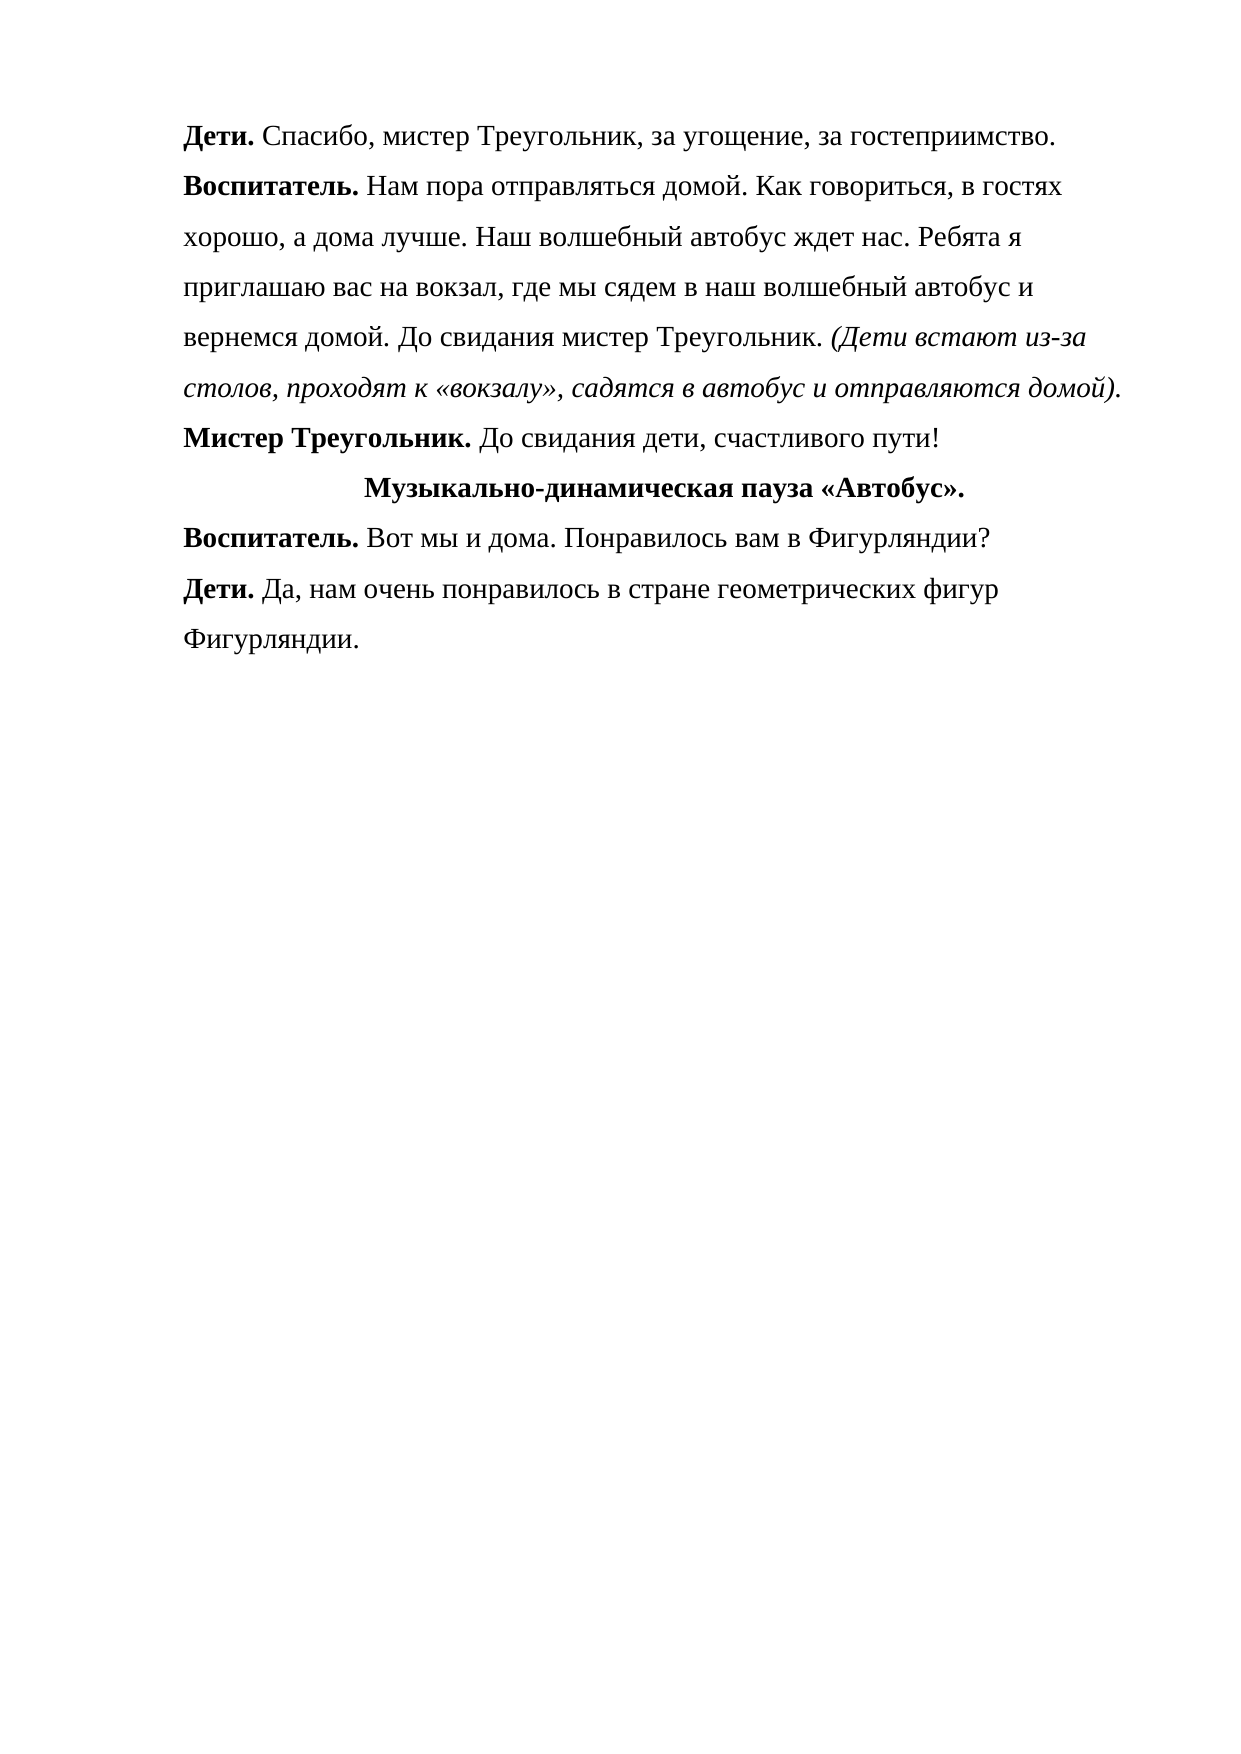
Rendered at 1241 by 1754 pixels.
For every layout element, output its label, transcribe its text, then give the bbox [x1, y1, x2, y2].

text Дети. Спасибо, мистер Треугольник, за угощение, за гостеприимство. Воспитатель. Нам пора отправляться домой. Как говориться, в гостях хорошо, а дома лучше. Наш волшебный автобус ждет нас. Ребята я приглашаю вас на вокзал, где мы сядем в наш волшебный автобус и вернемся домой. До свидания мистер Треугольник. (Дети встают из-за столов, проходят к «вокзалу», садятся в автобус и отправляются домой). [183, 118, 1146, 403]
text Воспитатель. Вот мы и дома. Понравилось вам в Фигурляндии? [183, 521, 1146, 554]
text Дети. Да, нам очень понравилось в стране геометрических фигур Фигурляндии. [183, 571, 1146, 655]
text Мистер Треугольник. До свидания дети, счастливого пути! [183, 420, 1146, 453]
text Музыкально-динамическая пауза «Автобус». [183, 470, 1146, 504]
